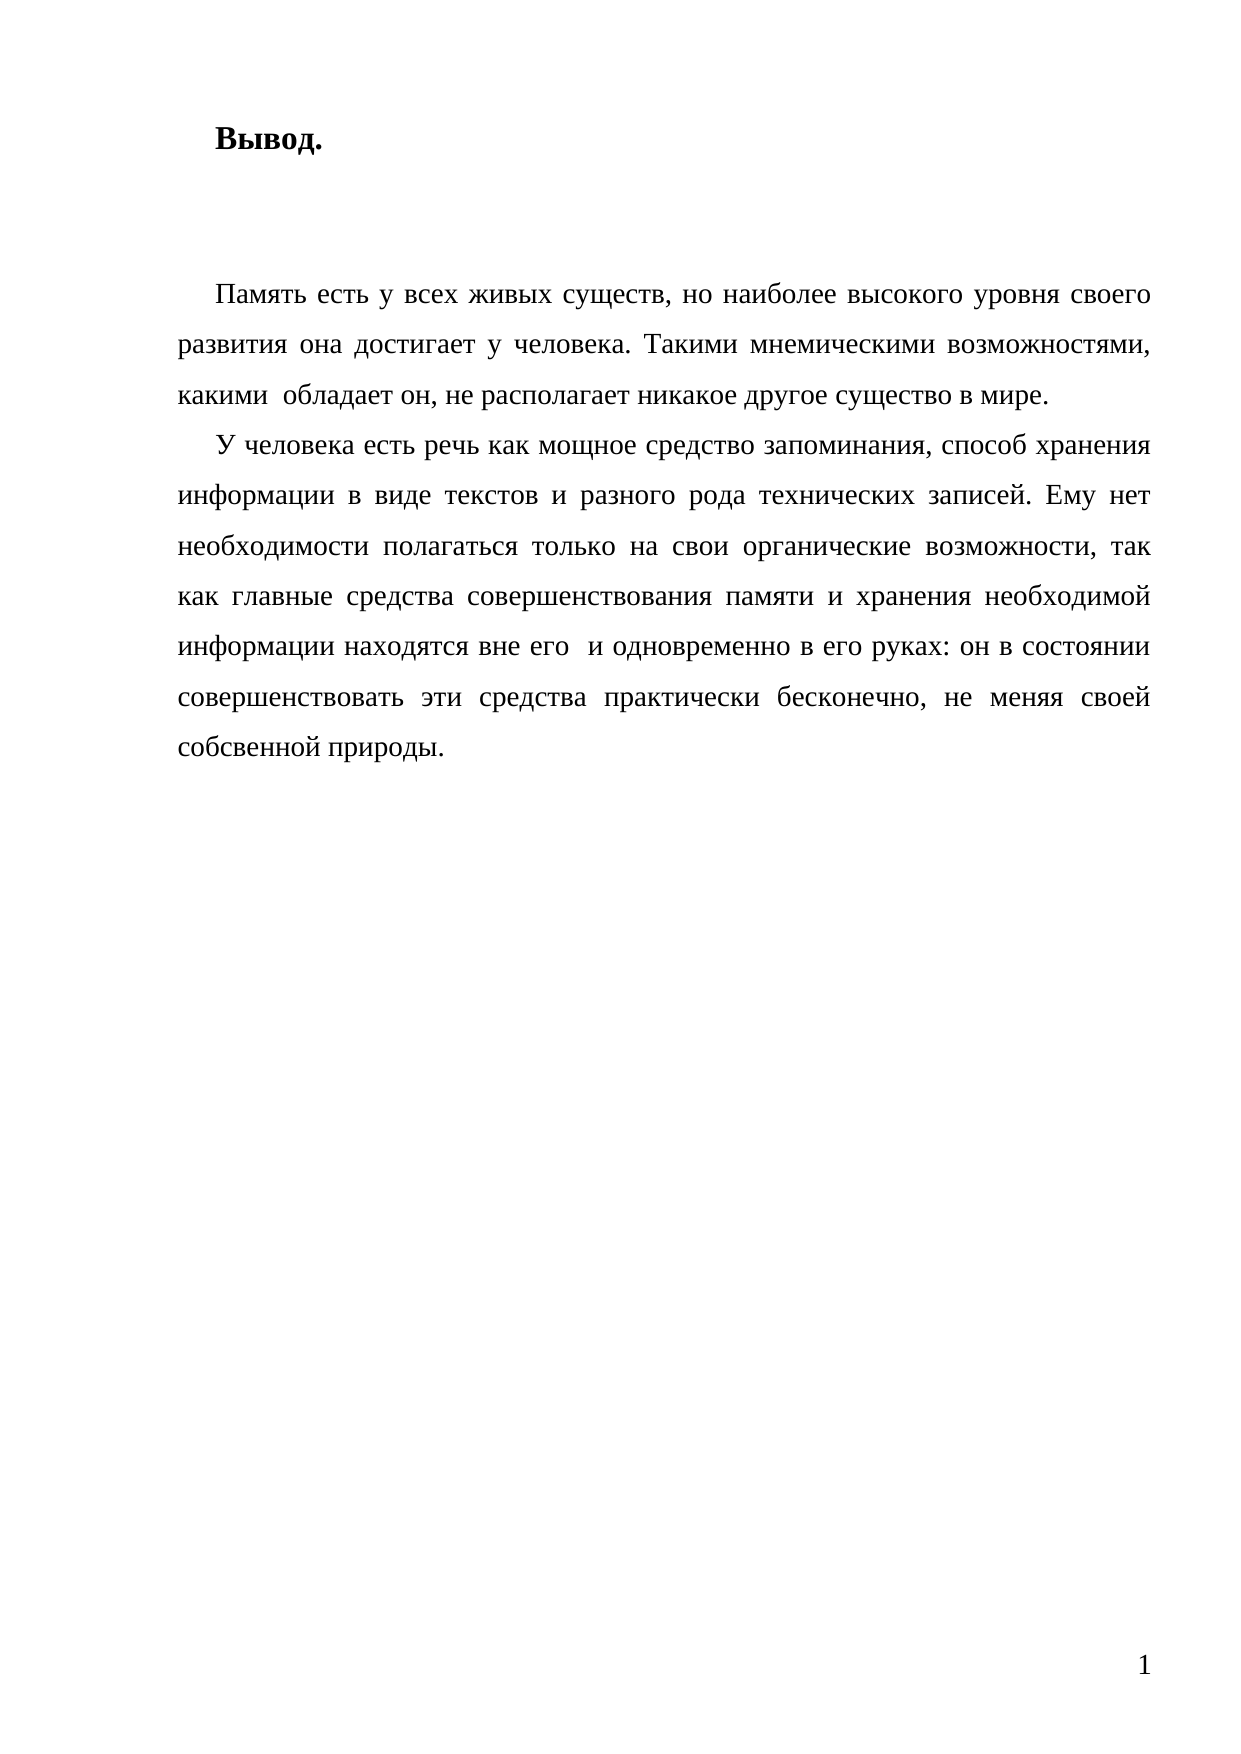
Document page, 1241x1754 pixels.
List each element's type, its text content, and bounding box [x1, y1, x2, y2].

text Вывод. [177, 118, 1152, 156]
text У человека есть речь как мощное средство запоминания, способ хранения информации в виде текстов и разного рода технических записей. Ему нет необходимости полагаться только на свои органические возможности, так как главные средства совершенствования памяти и хранения необходимой информации находятся вне его и одновременно в его руках: он в состоянии совершенствовать эти средства практически бесконечно, не меняя своей собсвенной природы. [177, 427, 1152, 763]
text Память есть у всех живых существ, но наиболее высокого уровня своего развития она достигает у человека. Такими мнемическими возможностями, какими обладает он, не располагает никакое другое существо в мире. [177, 276, 1152, 410]
